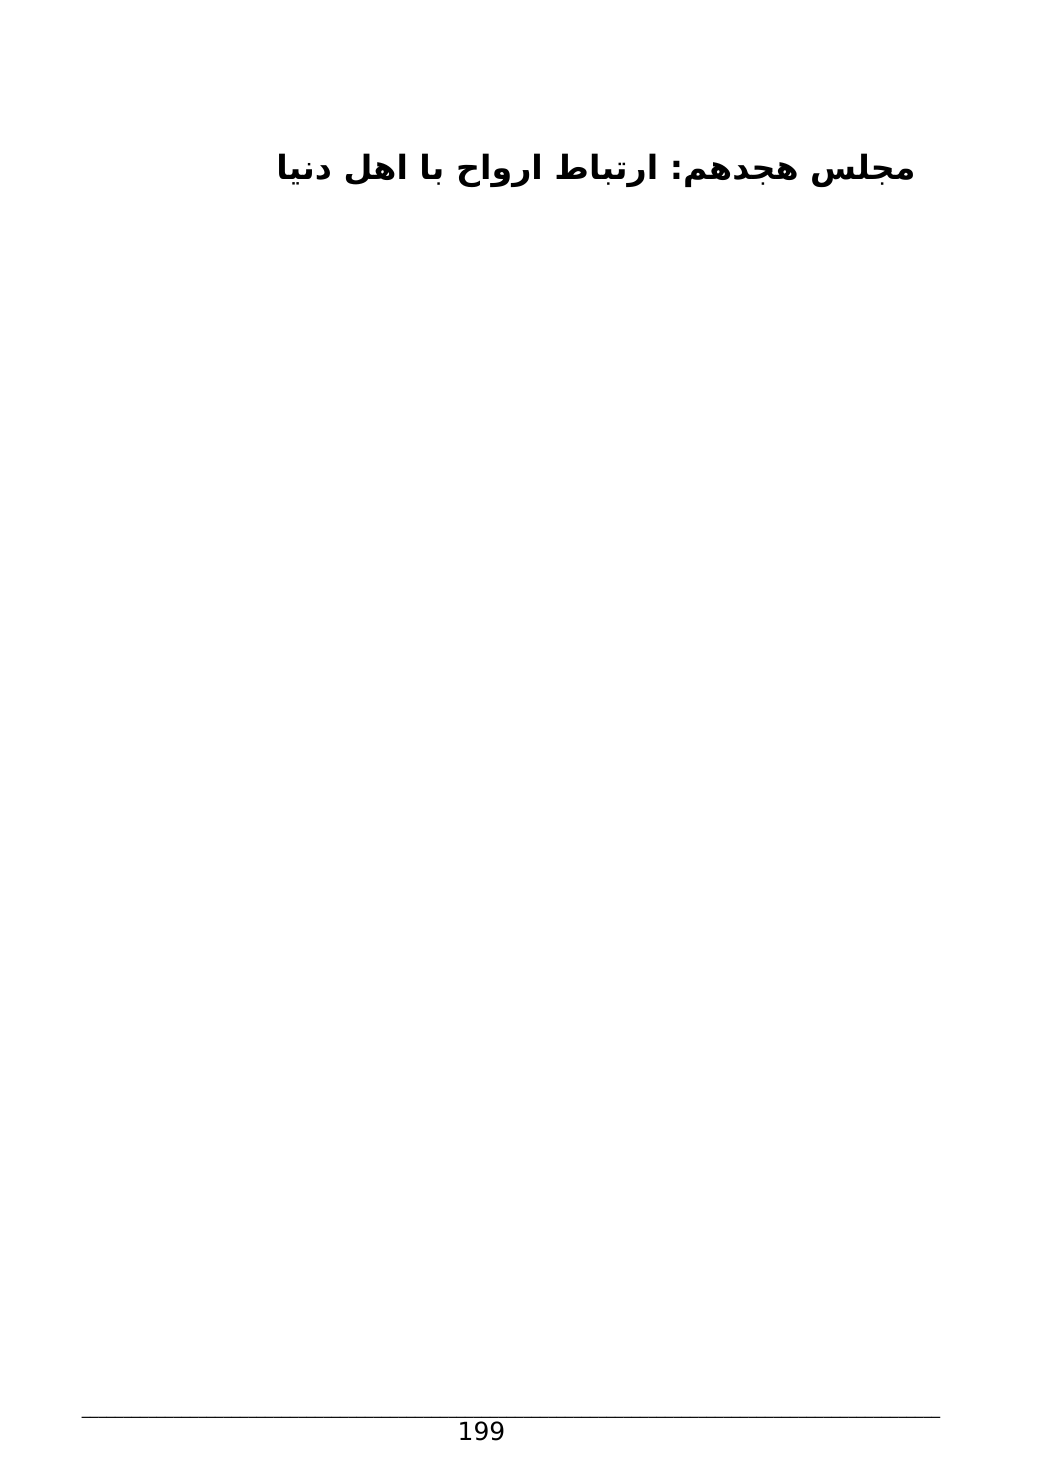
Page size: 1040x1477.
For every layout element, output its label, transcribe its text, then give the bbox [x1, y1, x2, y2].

subtitle مجلس هجدهم: ارتباط ارواح با اهل دنیا [106, 149, 916, 188]
